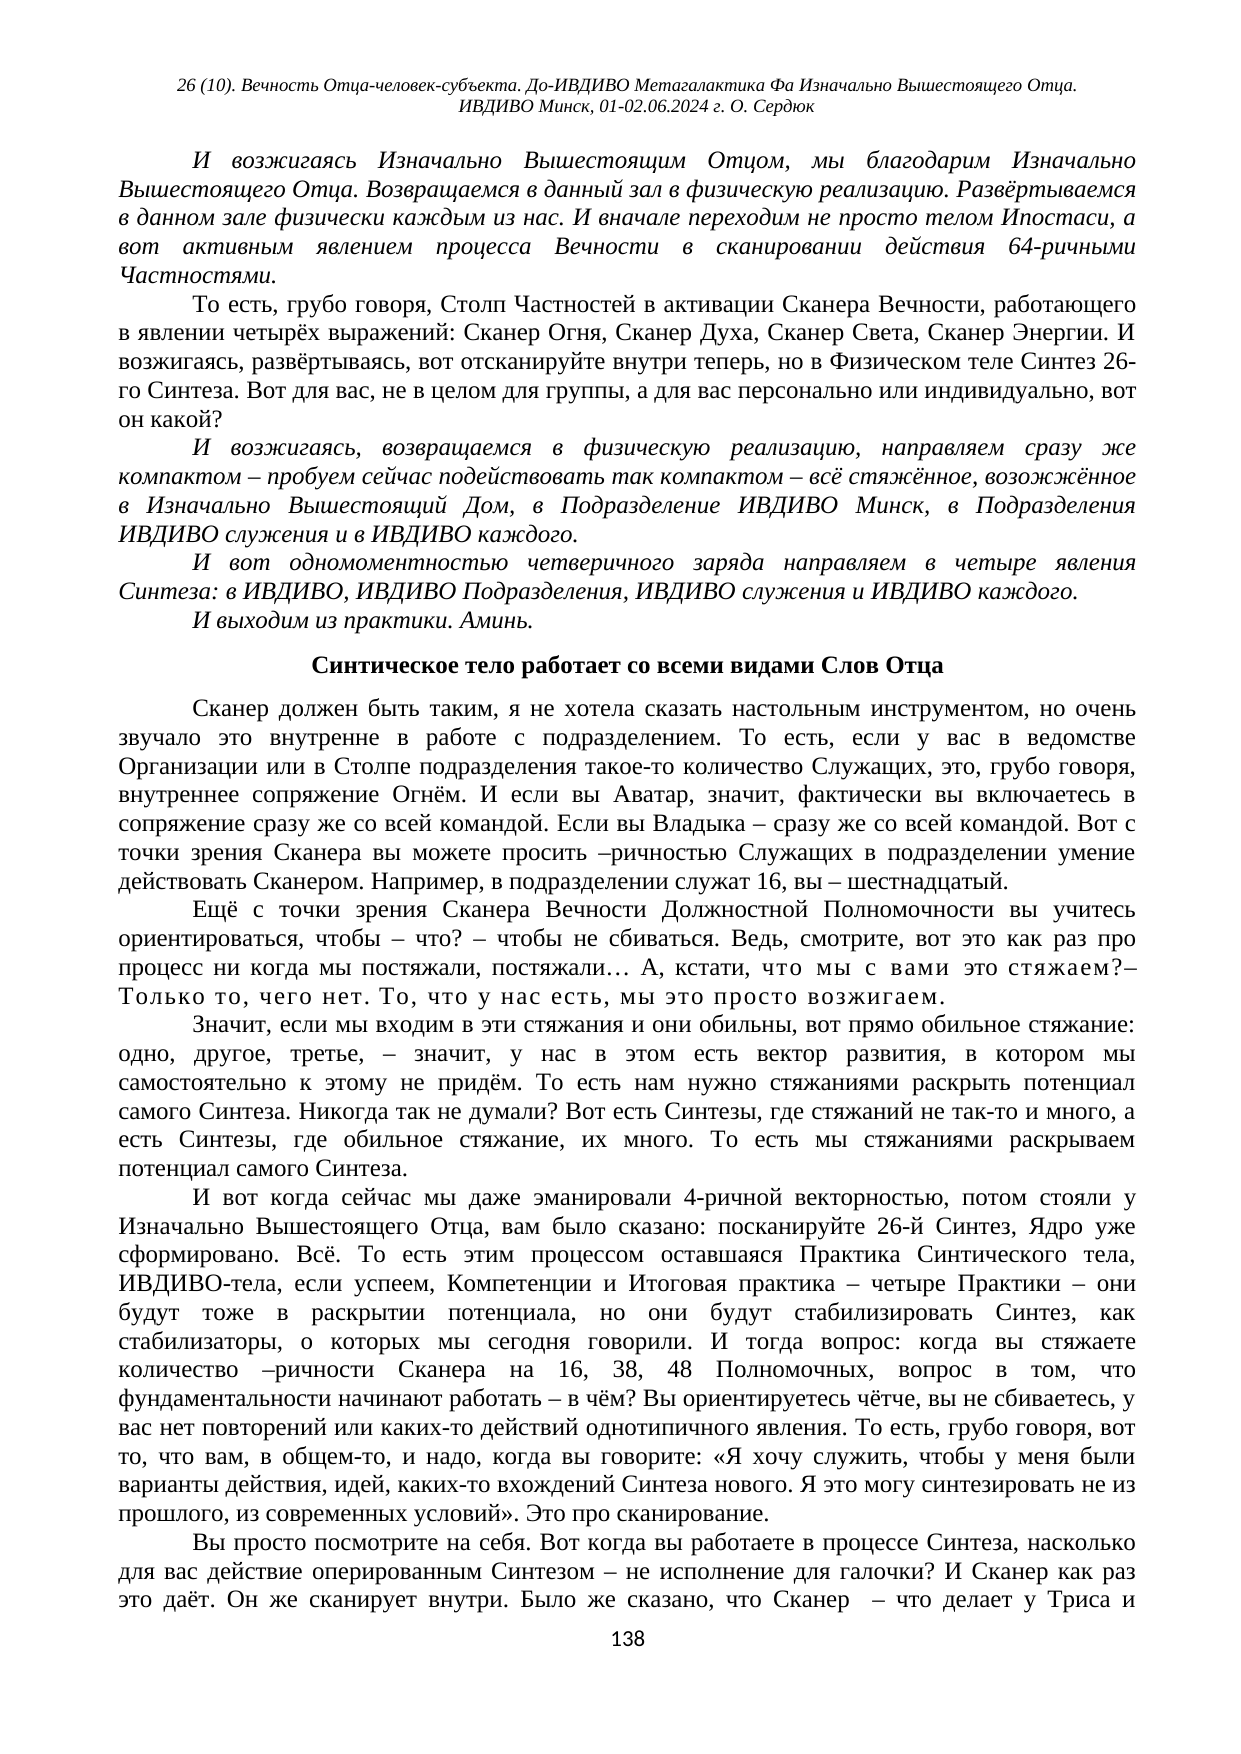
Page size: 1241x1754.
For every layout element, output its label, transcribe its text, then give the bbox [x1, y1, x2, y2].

text И вот когда сейчас мы даже эманировали 4-ричной векторностью, потом стояли у Изначально Вышестоящего Отца, вам было сказано: посканируйте 26-й Синтез, Ядро уже сформировано. Всё. То есть этим процессом оставшаяся Практика Синтического тела, ИВДИВО-тела, если успеем, Компетенции и Итоговая практика – четыре Практики – они будут тоже в раскрытии потенциала, но они будут стабилизировать Синтез, как стабилизаторы, о которых мы сегодня говорили. И тогда вопрос: когда вы стяжаете количество –ричности Сканера на 16, 38, 48 Полномочных, вопрос в том, что фундаментальности начинают работать – в чём? Вы ориентируетесь чётче, вы не сбиваетесь, у вас нет повторений или каких-то действий однотипичного явления. То есть, грубо говоря, вот то, что вам, в общем-то, и надо, когда вы говорите: «Я хочу служить, чтобы у меня были варианты действия, идей, каких-то вхождений Синтеза нового. Я это могу синтезировать не из прошлого, из современных условий». Это про сканирование. [118, 1182, 1137, 1527]
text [118, 1527, 1137, 1613]
text Значит, если мы входим в эти стяжания и они обильны, вот прямо обильное стяжание: одно, другое, третье, – значит, у нас в этом есть вектор развития, в котором мы самостоятельно к этому не придём. То есть нам нужно стяжаниями раскрыть потенциал самого Синтеза. Никогда так не думали? Вот есть Синтезы, где стяжаний не так-то и много, а есть Синтезы, где обильное стяжание, их много. То есть мы стяжаниями раскрываем потенциал самого Синтеза. [118, 1009, 1137, 1182]
text Сканер должен быть таким, я не хотела сказать настольным инструментом, но очень звучало это внутренне в работе с подразделением. То есть, если у вас в ведомстве Организации или в Столпе подразделения такое-то количество Служащих, это, грубо говоря, внутреннее сопряжение Огнём. И если вы Аватар, значит, фактически вы включаетесь в сопряжение сразу же со всей командой. Если вы Владыка – сразу же со всей командой. Вот с точки зрения Сканера вы можете просить –ричностью Служащих в подразделении умение действовать Сканером. Например, в подразделении служат 16, вы – шестнадцатый. [118, 693, 1137, 894]
text И выходим из практики. Аминь. [118, 605, 1137, 634]
text И возжигаясь Изначально Вышестоящим Отцом, мы благодарим Изначально Вышестоящего Отца. Возвращаемся в данный зал в физическую реализацию. Развёртываемся в данном зале физически каждым из нас. И вначале переходим не просто телом Ипостаси, а вот активным явлением процесса Вечности в сканировании действия 64-ричными Частностями. [118, 145, 1137, 289]
subtitle Синтическое тело работает со всеми видами Слов Отца [118, 650, 1137, 679]
text И вот одномоментностью четверичного заряда направляем в четыре явления Синтеза: в ИВДИВО, ИВДИВО Подразделения, ИВДИВО служения и ИВДИВО каждого. [118, 547, 1137, 605]
text То есть, грубо говоря, Столп Частностей в активации Сканера Вечности, работающего в явлении четырёх выражений: Сканер Огня, Сканер Духа, Сканер Света, Сканер Энергии. И возжигаясь, развёртываясь, вот отсканируйте внутри теперь, но в Физическом теле Синтез 26-го Синтеза. Вот для вас, не в целом для группы, а для вас персонально или индивидуально, вот он какой? [118, 289, 1137, 432]
text Ещё с точки зрения Сканера Вечности Должностной Полномочности вы учитесь ориентироваться, чтобы – что? – чтобы не сбиваться. Ведь, смотрите, вот это как раз про процесс ни когда мы постяжали, постяжали… А, кстати, что мы с вами это стяжаем?– Только то, чего нет. То, что у нас есть, мы это просто возжигаем. [118, 894, 1137, 1009]
text И возжигаясь, возвращаемся в физическую реализацию, направляем сразу же компактом – пробуем сейчас подействовать так компактом – всё стяжённое, возожжённое в Изначально Вышестоящий Дом, в Подразделение ИВДИВО Минск, в Подразделения ИВДИВО служения и в ИВДИВО каждого. [118, 432, 1137, 547]
